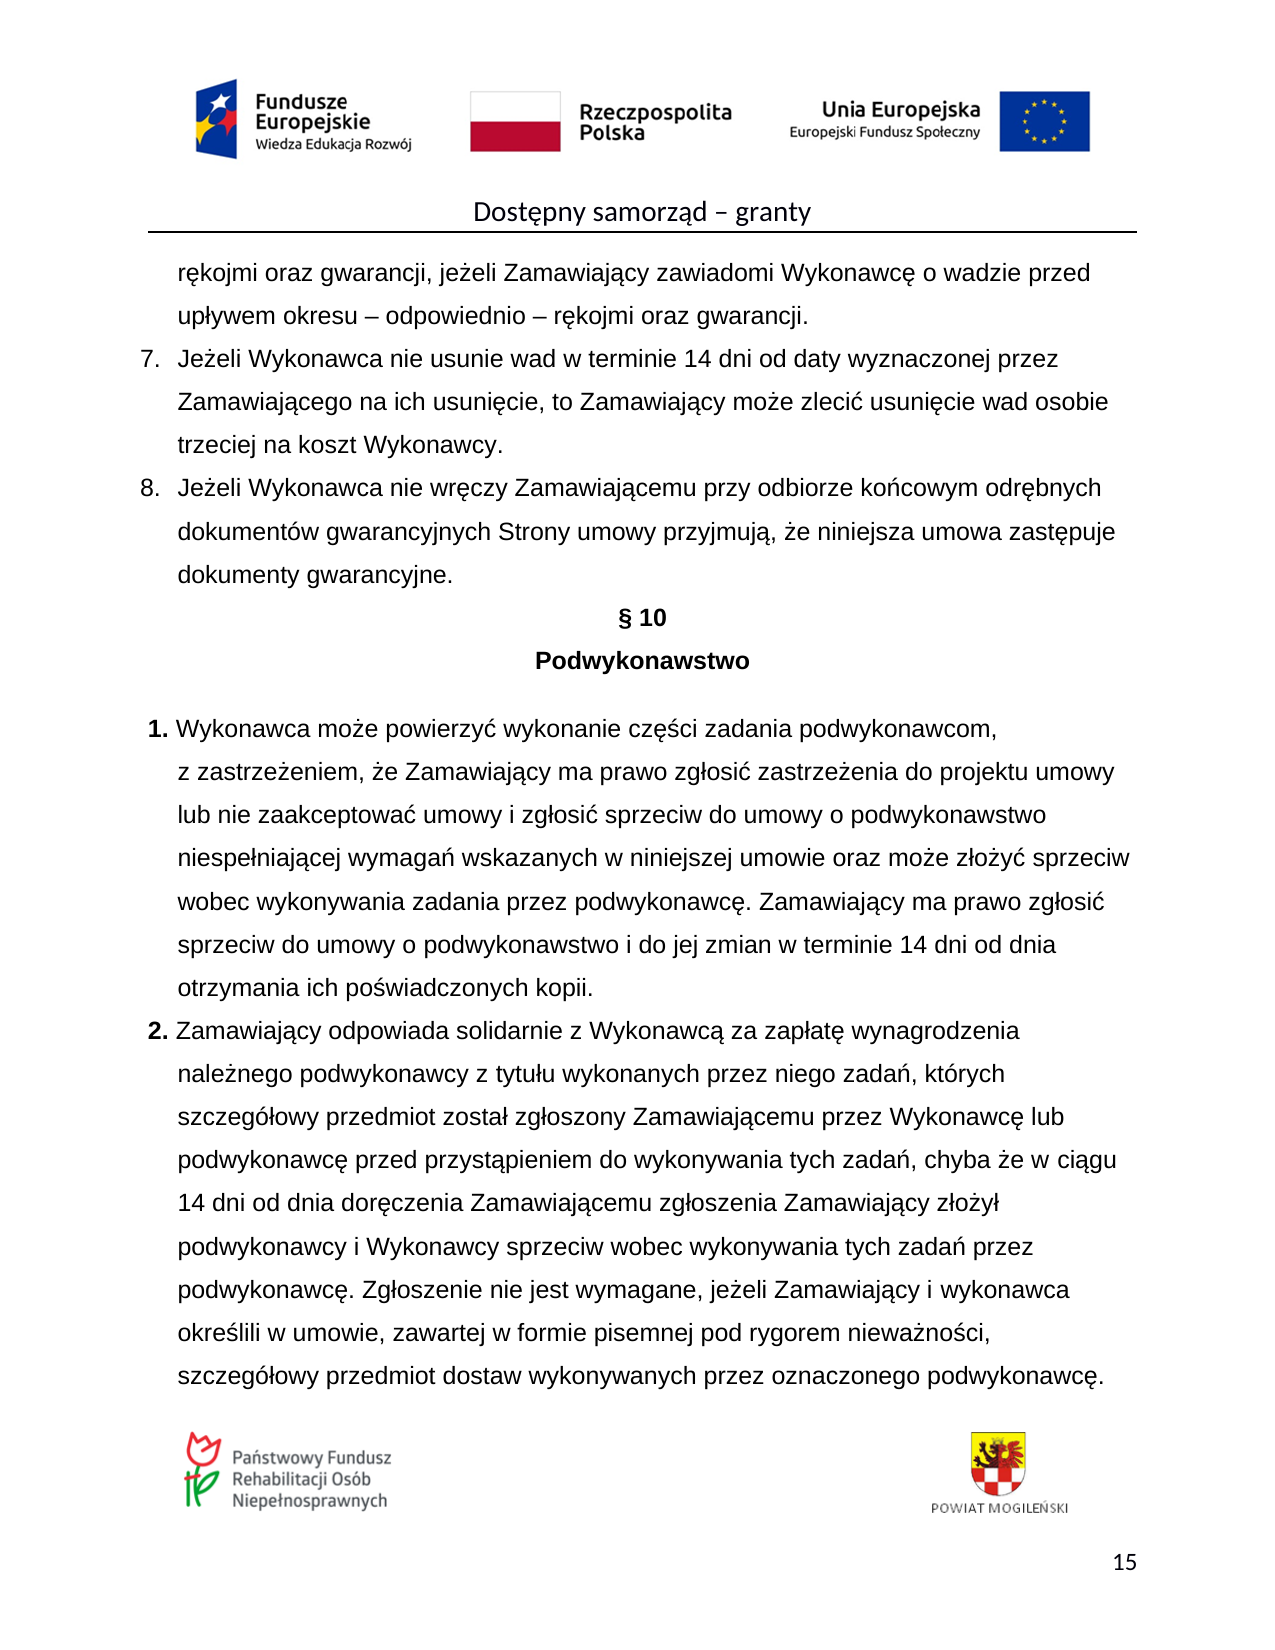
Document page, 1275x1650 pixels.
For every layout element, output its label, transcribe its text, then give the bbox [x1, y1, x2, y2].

list Wykonawca może powierzyć wykonanie części zadania podwykonawcom, z zastrzeżeniem, że Zamawiający ma prawo zgłosić zastrzeżenia do projektu umowy lub nie zaakceptować umowy i zgłosić sprzeciw do umowy o podwykonawstwo niespełniającej wymagań wskazanych w niniejszej umowie oraz może złożyć sprzeciw wobec wykonywania zadania przez podwykonawcę. Zamawiający ma prawo zgłosić sprzeciw do umowy o podwykonawstwo i do jej zmian w terminie 14 dni od dnia otrzymania ich poświadczonych kopii. [148, 714, 1137, 1001]
text Podwykonawstwo [148, 646, 1137, 674]
picture [176, 59, 1109, 178]
list Jeżeli Wykonawca nie usunie wad w terminie 14 dni od daty wyznaczonej przez Zamawiającego na ich usunięcie, to Zamawiający może zlecić usunięcie wad osobie trzeciej na koszt Wykonawcy. [140, 344, 1137, 459]
list Jeżeli Wykonawca nie wręczy Zamawiającemu przy odbiorze końcowym odrębnych dokumentów gwarancyjnych Strony umowy przyjmują, że niniejsza umowa zastępuje dokumenty gwarancyjne. [140, 473, 1137, 588]
picture [926, 1429, 1071, 1518]
picture [147, 1397, 428, 1546]
text § 10 [148, 603, 1137, 631]
